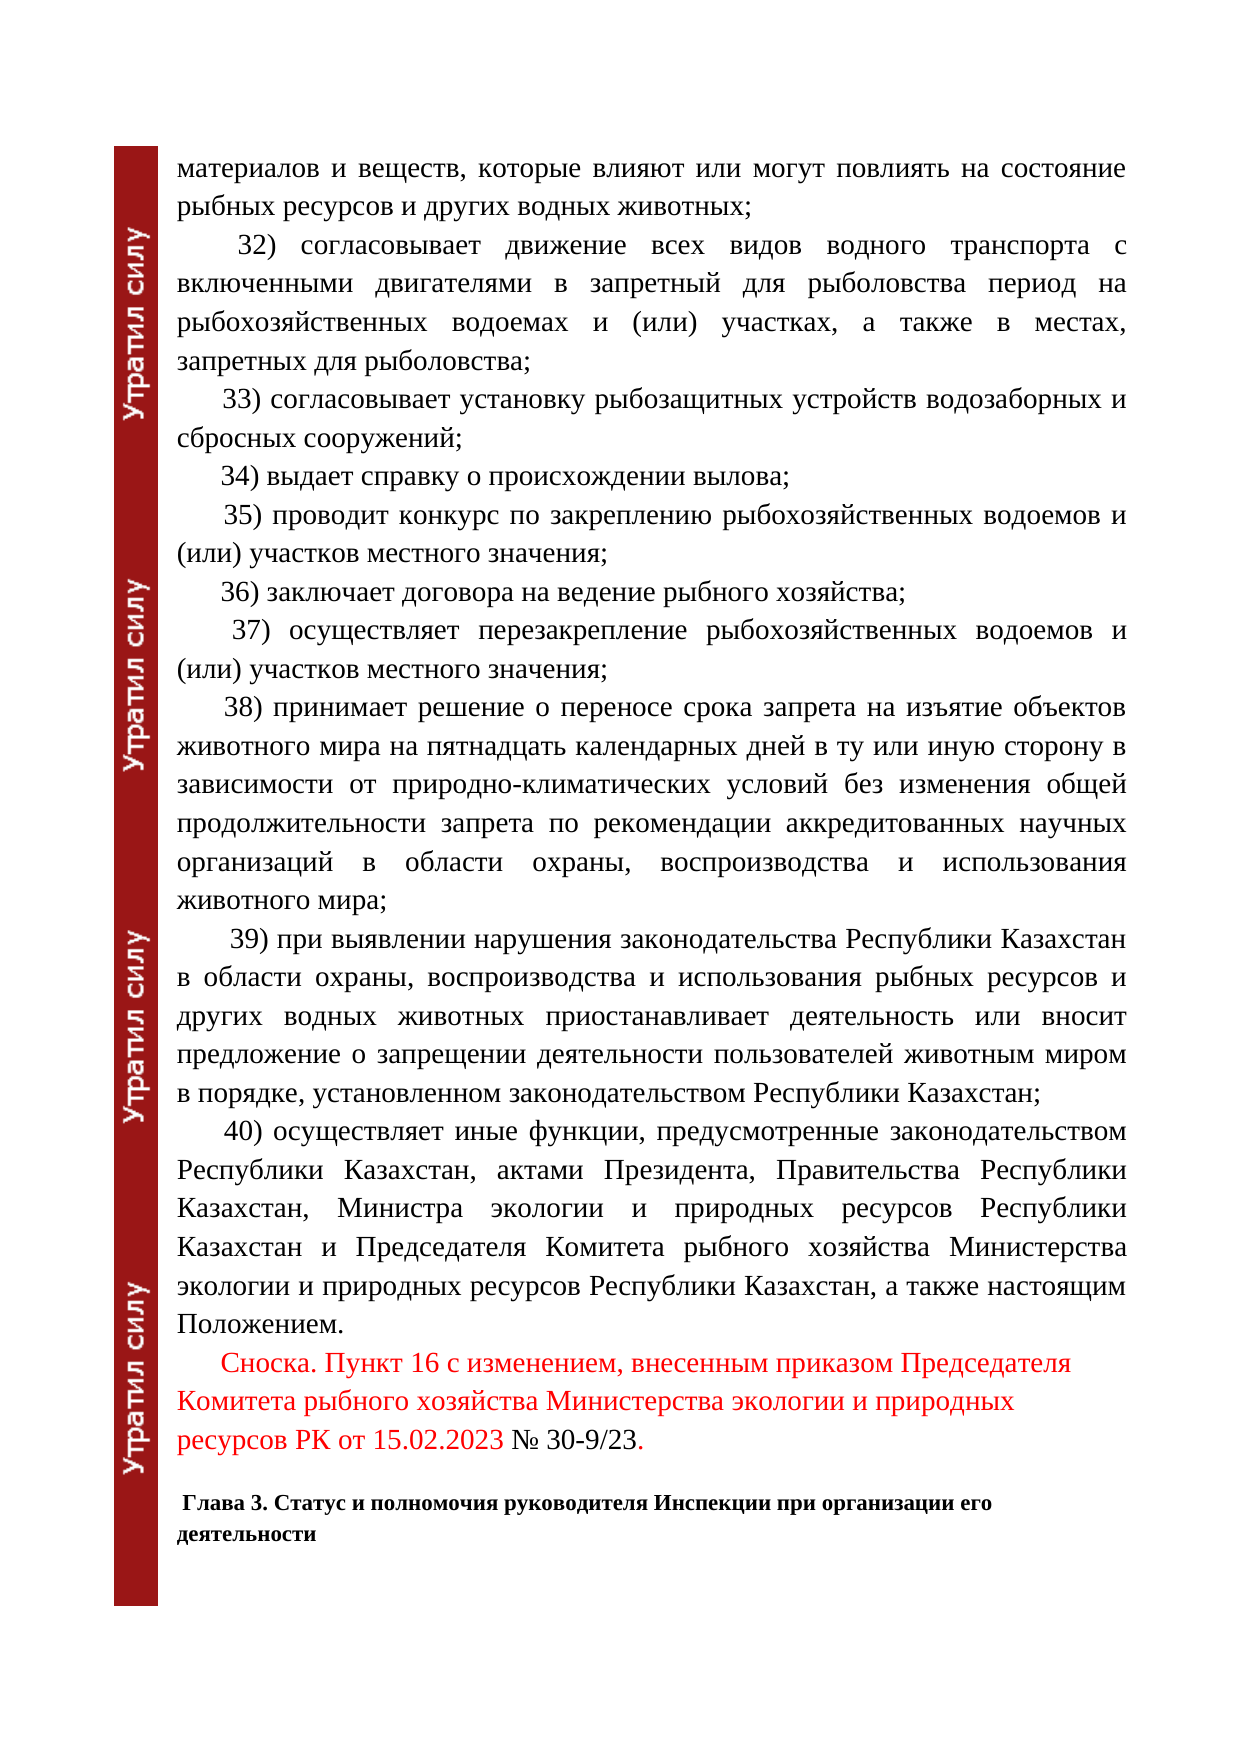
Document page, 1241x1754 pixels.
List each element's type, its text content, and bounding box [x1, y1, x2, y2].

picture [114, 569, 158, 574]
text 33) согласовывает установку рыбозащитных устройств водозаборных и сбросных сооружений; [112, 381, 1128, 453]
picture [114, 146, 158, 150]
picture [114, 376, 158, 381]
text 38) принимает решение о переносе срока запрета на изъятие объектов животного мира на пятнадцать календарных дней в ту или иную сторону в зависимости от природно-климатических условий без изменения общей продолжительности запрета по рекомендации аккредитованных научных организаций в области охраны, воспроизводства и использования животного мира; [112, 689, 1128, 916]
picture [114, 1108, 158, 1113]
picture [114, 453, 158, 458]
picture [114, 1340, 158, 1345]
picture [114, 492, 158, 497]
text Сноска. Пункт 16 с изменением, внесенным приказом Председателя Комитета рыбного хозяйства Министерства экологии и природных ресурсов РК от 15.02.2023 № 30-9/23. [112, 1345, 1128, 1486]
text 40) осуществляет иные функции, предусмотренные законодательством Республики Казахстан, актами Президента, Правительства Республики Казахстан, Министра экологии и природных ресурсов Республики Казахстан и Председателя Комитета рыбного хозяйства Министерства экологии и природных ресурсов Республики Казахстан, а также настоящим Положением. [112, 1113, 1128, 1340]
text 35) проводит конкурс по закреплению рыбохозяйственных водоемов и (или) участков местного значения; [112, 497, 1128, 569]
picture [114, 607, 158, 612]
picture [114, 1546, 158, 1606]
text 34) выдает справку о происхождении вылова; [112, 458, 1128, 492]
picture [114, 684, 158, 689]
text 36) заключает договора на ведение рыбного хозяйства; [112, 574, 1128, 607]
text 37) осуществляет перезакрепление рыбохозяйственных водоемов и (или) участков местного значения; [112, 612, 1128, 684]
text 32) согласовывает движение всех видов водного транспорта с включенными двигателями в запретный для рыболовства период на рыбохозяйственных водоемах и (или) участках, а также в местах, запретных для рыболовства; [112, 227, 1128, 376]
picture [114, 916, 158, 921]
picture [114, 222, 158, 227]
text Глава 3. Статус и полномочия руководителя Инспекции при организации его деятельности [112, 1489, 1128, 1546]
text 39) при выявлении нарушения законодательства Республики Казахстан в области охраны, воспроизводства и использования рыбных ресурсов и других водных животных приостанавливает деятельность или вносит предложение о запрещении деятельности пользователей животным миром в порядке, установленном законодательством Республики Казахстан; [112, 921, 1128, 1108]
